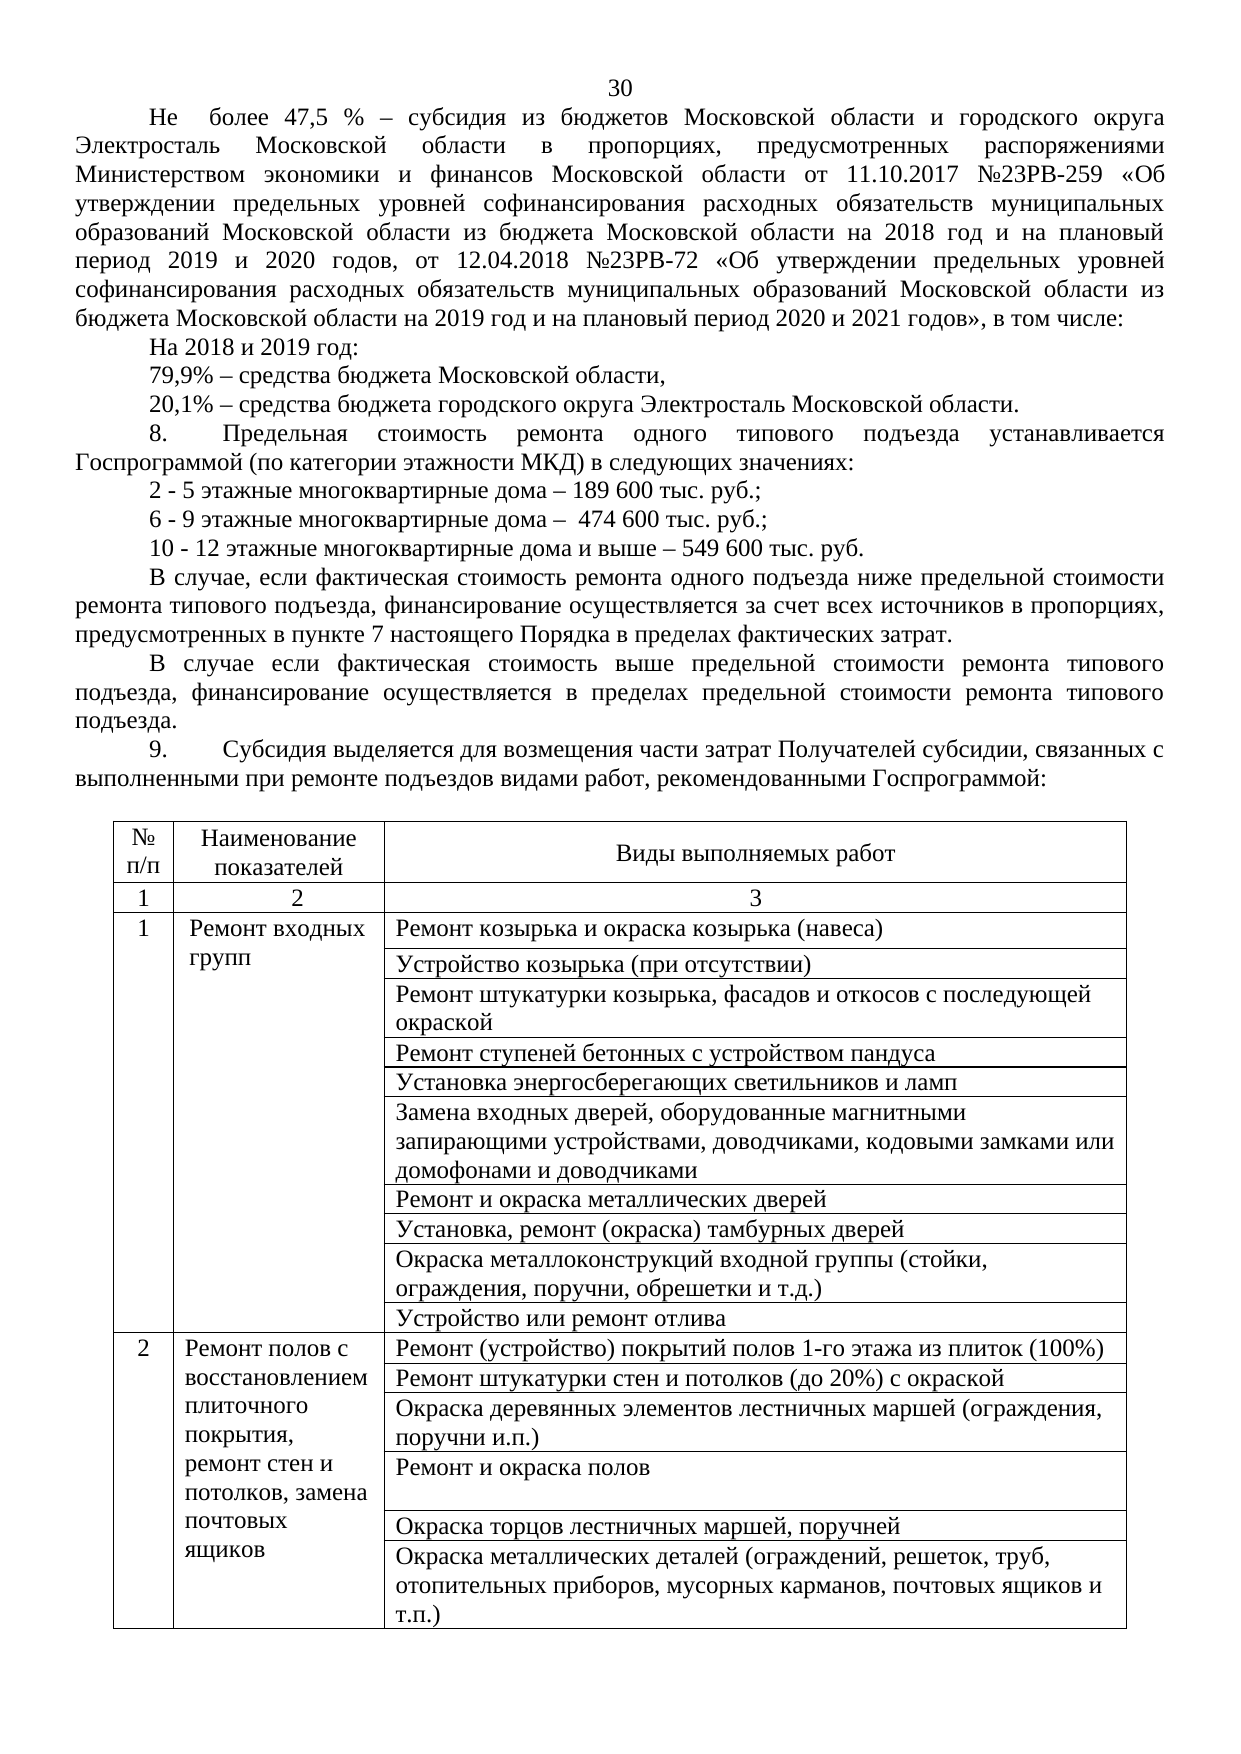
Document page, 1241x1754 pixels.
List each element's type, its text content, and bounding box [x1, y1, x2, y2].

table_cell 1 [114, 883, 173, 912]
table_cell Ремонт штукатурки стен и потолков (до 20%) с окраской [385, 1364, 1126, 1392]
table_cell Ремонт (устройство) покрытий полов 1-го этажа из плиток (100%) [385, 1333, 1126, 1362]
text 6 - 9 этажные многоквартирные дома – 474 600 тыс. руб.; [75, 504, 1165, 533]
table_cell Окраска металлоконструкций входной группы (стойки, ограждения, поручни, обрешетки и т.д.) [385, 1244, 1126, 1302]
table_cell 2 [174, 883, 384, 912]
table_header № п/п [114, 822, 173, 882]
table_cell Ремонт козырька и окраска козырька (навеса) [385, 913, 1126, 948]
table_cell 2 [114, 1333, 173, 1627]
table_cell 3 [385, 883, 1126, 912]
table_cell Ремонт ступеней бетонных с устройством пандуса [385, 1038, 1126, 1066]
text 2 - 5 этажные многоквартирные дома – 189 600 тыс. руб.; [75, 476, 1165, 504]
table_cell Замена входных дверей, оборудованные магнитными запирающими устройствами, доводчиками, кодовыми замками или домофонами и доводчиками [385, 1097, 1126, 1183]
table_cell 1 [114, 913, 173, 1332]
table_cell Окраска металлических деталей (ограждений, решеток, труб, отопительных приборов, мусорных карманов, почтовых ящиков и т.п.) [385, 1541, 1126, 1627]
table_cell Установка, ремонт (окраска) тамбурных дверей [385, 1214, 1126, 1243]
table_cell Устройство или ремонт отлива [385, 1303, 1126, 1332]
list Субсидия выделяется для возмещения части затрат Получателей субсидии, связанных с выполненными при ремонте подъездов видами работ, рекомендованными Госпрограммой: [75, 734, 1165, 792]
text 79,9% – средства бюджета Московской области, [75, 361, 1165, 389]
subtitle Не более 47,5 % – субсидия из бюджетов Московской области и городского округа Электросталь Московской области в пропорциях, предусмотренных распоряжениями Министерством экономики и финансов Московской области от 11.10.2017 №23РВ-259 «Об утверждении предельных уровней софинансирования расходных обязательств муниципальных образований Московской области из бюджета Московской области на 2018 год и на плановый период 2019 и 2020 годов, от 12.04.2018 №23РВ-72 «Об утверждении предельных уровней софинансирования расходных обязательств муниципальных образований Московской области из бюджета Московской области на 2019 год и на плановый период 2020 и 2021 годов», в том числе: [75, 102, 1165, 332]
text В случае, если фактическая стоимость ремонта одного подъезда ниже предельной стоимости ремонта типового подъезда, финансирование осуществляется за счет всех источников в пропорциях, предусмотренных в пункте 7 настоящего Порядка в пределах фактических затрат. [75, 562, 1165, 648]
text 8. Предельная стоимость ремонта одного типового подъезда устанавливается Госпрограммой (по категории этажности МКД) в следующих значениях: [75, 418, 1165, 476]
text В случае если фактическая стоимость выше предельной стоимости ремонта типового подъезда, финансирование осуществляется в пределах предельной стоимости ремонта типового подъезда. [75, 648, 1165, 734]
table_cell Окраска торцов лестничных маршей, поручней [385, 1511, 1126, 1540]
table_cell Устройство козырька (при отсутствии) [385, 949, 1126, 978]
table_cell Установка энергосберегающих светильников и ламп [385, 1068, 1126, 1096]
table_cell Ремонт и окраска полов [385, 1452, 1126, 1510]
text 20,1% – средства бюджета городского округа Электросталь Московской области. [75, 389, 1165, 418]
table_cell Ремонт и окраска металлических дверей [385, 1185, 1126, 1213]
table_header Виды выполняемых работ [385, 822, 1126, 882]
text 10 - 12 этажные многоквартирные дома и выше – 549 600 тыс. руб. [75, 533, 1165, 562]
table_cell Ремонт штукатурки козырька, фасадов и откосов с последующей окраской [385, 979, 1126, 1037]
table_cell Окраска деревянных элементов лестничных маршей (ограждения, поручни и.п.) [385, 1393, 1126, 1451]
table_cell Ремонт полов с восстановлением плиточного покрытия, ремонт стен и потолков, замена почтовых ящиков [174, 1333, 384, 1627]
table_header Наименование показателей [174, 822, 384, 882]
text На 2018 и 2019 год: [75, 332, 1165, 361]
table_cell Ремонт входных групп [174, 913, 384, 1332]
